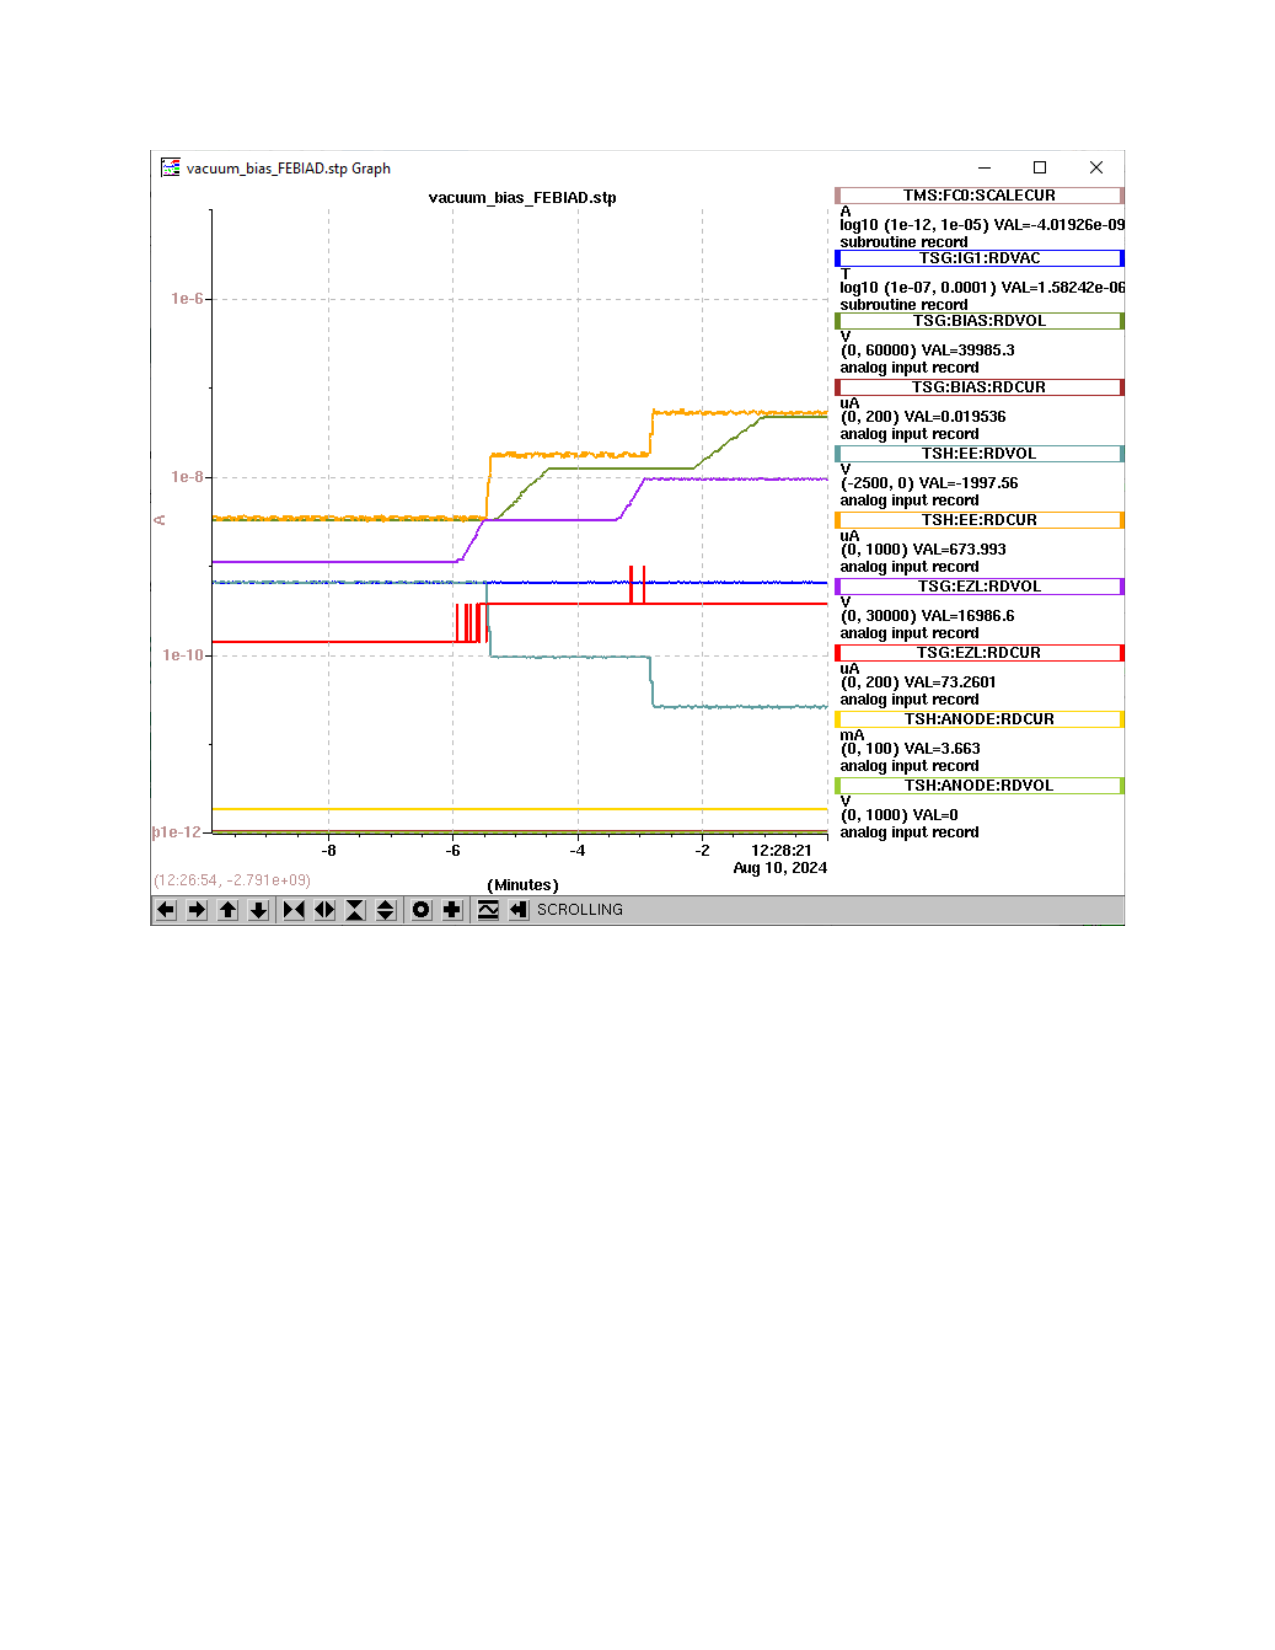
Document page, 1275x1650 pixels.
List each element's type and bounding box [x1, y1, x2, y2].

picture [150, 150, 1125, 926]
